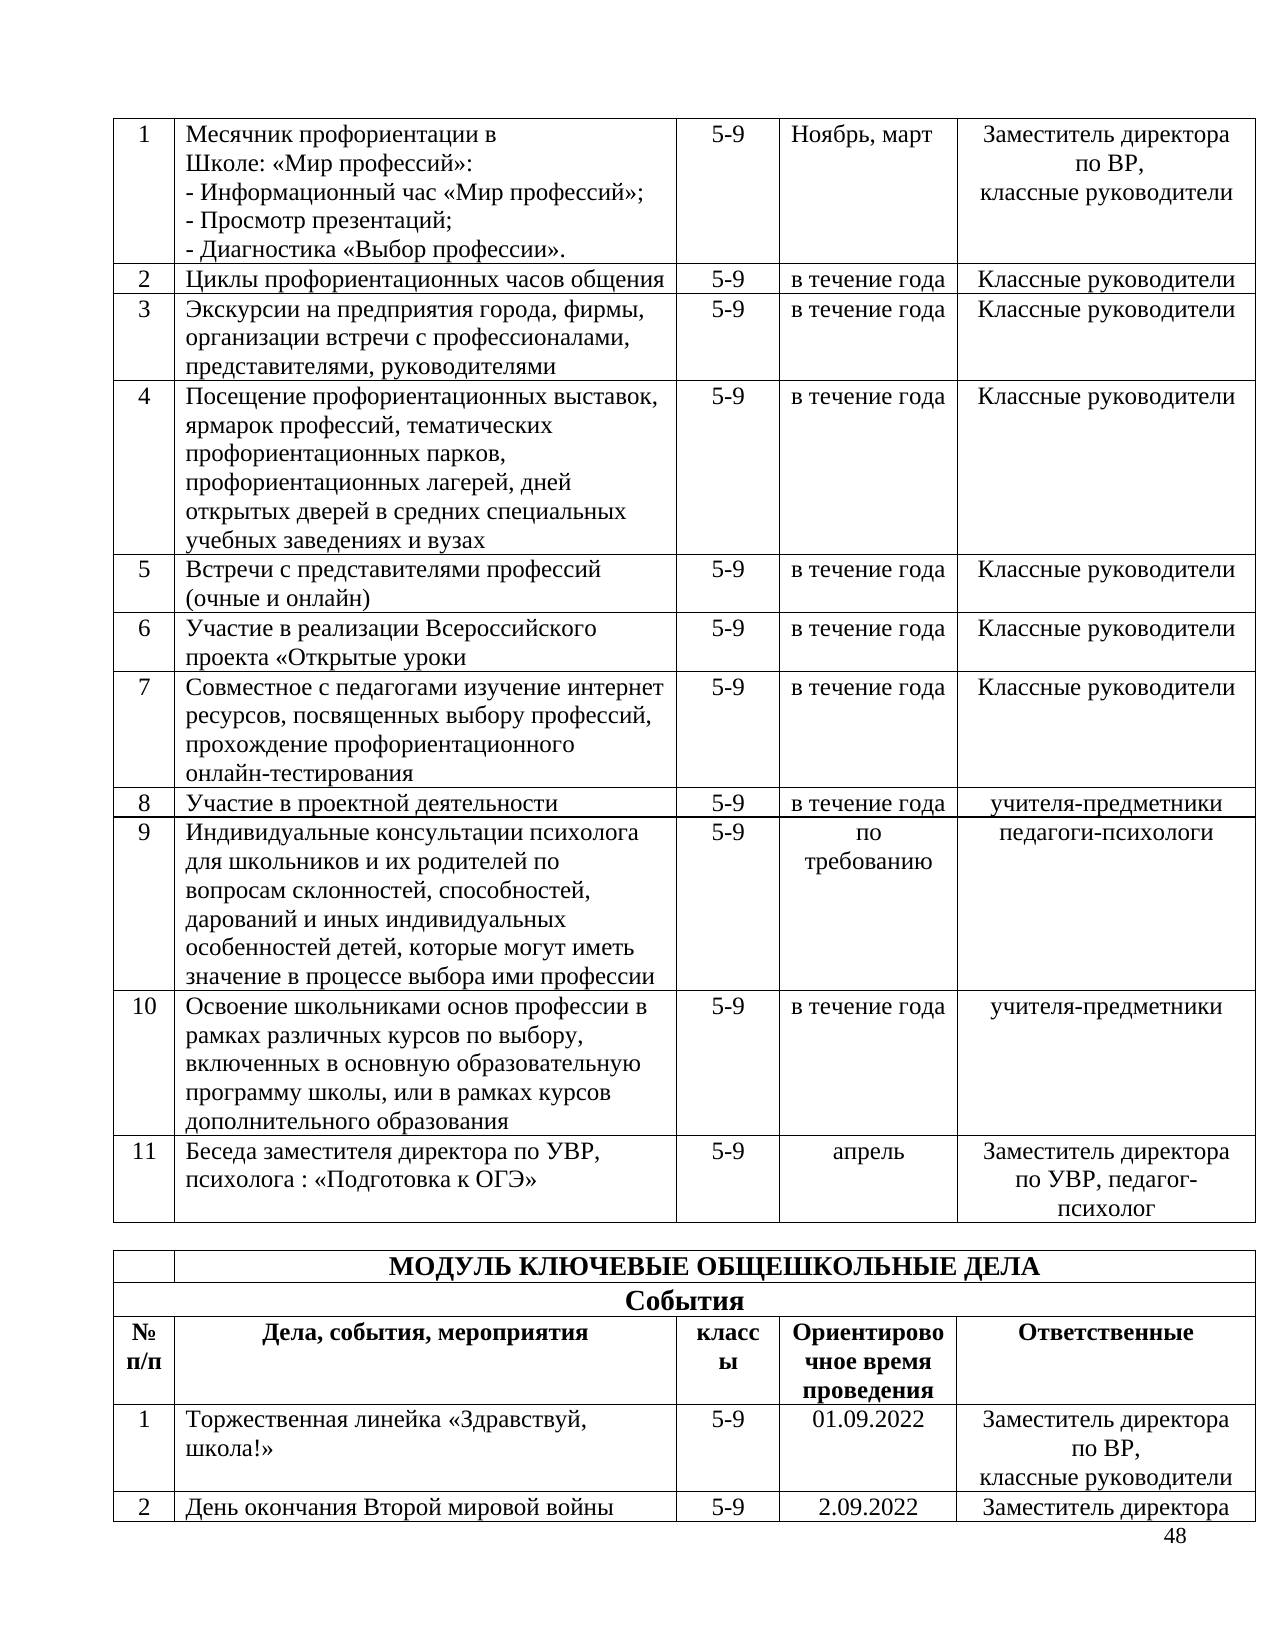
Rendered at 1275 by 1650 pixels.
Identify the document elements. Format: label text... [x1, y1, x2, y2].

table_cell в течение года [780, 294, 957, 380]
table_cell 5-9 [677, 818, 779, 990]
table_cell 5-9 [677, 1405, 779, 1491]
table_cell 5-9 [677, 1136, 779, 1222]
table_cell классы [677, 1317, 779, 1403]
table_cell педагоги-психологи [958, 818, 1255, 990]
table_cell 5-9 [677, 613, 779, 671]
table_cell в течение года [780, 613, 957, 671]
table_cell по требованию [780, 818, 957, 990]
table_cell 3 [114, 294, 174, 380]
table_cell № п/п [114, 1317, 174, 1403]
table_cell в течение года [780, 555, 957, 612]
table_cell 5-9 [677, 264, 779, 293]
table_cell 2 [114, 1492, 174, 1521]
table_cell 9 [114, 818, 174, 990]
table_cell 2 [114, 264, 174, 293]
table_cell учителя-предметники [958, 991, 1255, 1135]
table_cell 5-9 [677, 991, 779, 1135]
table_cell 1 [114, 119, 174, 263]
table_cell Ориентировочное время проведения [780, 1317, 956, 1403]
table_cell 2.09.2022 [780, 1492, 956, 1521]
table_cell в течение года [780, 991, 957, 1135]
table_cell в течение года [780, 672, 957, 787]
table_cell Экскурсии на предприятия города, фирмы, организации встречи с профессионалами, представителями, руководителями [175, 294, 676, 380]
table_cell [957, 1492, 1255, 1521]
table_cell Индивидуальные консультации психолога для школьников и их родителей по вопросам склонностей, способностей, дарований и иных индивидуальных особенностей детей, которые могут иметь значение в процессе выбора ими профессии [175, 818, 676, 990]
table_cell Встречи с представителями профессий (очные и онлайн) [175, 555, 676, 612]
table_cell Участие в реализации Всероссийского проекта «Открытые уроки [175, 613, 676, 671]
table_cell Участие в проектной деятельности [175, 788, 676, 816]
table_cell Посещение профориентационных выставок, ярмарок профессий, тематических профориентационных парков, профориентационных лагерей, дней открытых дверей в средних специальных учебных заведениях и вузах [175, 381, 676, 553]
table_cell 10 [114, 991, 174, 1135]
table_cell Ноябрь, март [780, 119, 957, 263]
table_cell Классные руководители [958, 381, 1255, 553]
table_cell Классные руководители [958, 613, 1255, 671]
table_cell Месячник профориентации в Школе: «Мир профессий»: - Информационный час «Мир профессий»; - Просмотр презентаций; - Диагностика «Выбор профессии». [175, 119, 676, 263]
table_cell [957, 1405, 1255, 1491]
table_cell учителя-предметники [958, 788, 1255, 816]
table_cell Ответственные [957, 1317, 1255, 1403]
table_cell Классные руководители [958, 672, 1255, 787]
table_cell в течение года [780, 264, 957, 293]
table_cell Классные руководители [958, 264, 1255, 293]
table_cell 5-9 [677, 555, 779, 612]
table_cell Заместитель директора по ВР, классные руководители [958, 119, 1255, 263]
table_cell 5-9 [677, 672, 779, 787]
table_cell 01.09.2022 [780, 1405, 956, 1491]
table_cell 5-9 [677, 788, 779, 816]
table_cell 5-9 [677, 294, 779, 380]
table_cell 8 [114, 788, 174, 816]
table_header МОДУЛЬ КЛЮЧЕВЫЕ ОБЩЕШКОЛЬНЫЕ ДЕЛА [175, 1251, 1255, 1282]
table_cell Классные руководители [958, 294, 1255, 380]
table_cell 7 [114, 672, 174, 787]
table_cell 1 [114, 1405, 174, 1491]
table_cell Циклы профориентационных часов общения [175, 264, 676, 293]
table_cell Заместитель директора по УВР, педагог-психолог [958, 1136, 1255, 1222]
table_cell 5-9 [677, 1492, 779, 1521]
table_cell в течение года [780, 381, 957, 553]
table_cell 4 [114, 381, 174, 553]
table_cell 5-9 [677, 119, 779, 263]
table_cell в течение года [780, 788, 957, 816]
table_cell апрель [780, 1136, 957, 1222]
table_header [114, 1251, 174, 1282]
table_cell Торжественная линейка «Здравствуй, школа!» [175, 1405, 676, 1491]
table_cell Дела, события, мероприятия [175, 1317, 676, 1403]
table_cell События [114, 1283, 1255, 1316]
table_cell 5-9 [677, 381, 779, 553]
table_cell Совместное с педагогами изучение интернет ресурсов, посвященных выбору профессий, прохождение профориентационного онлайн-тестирования [175, 672, 676, 787]
table_cell 11 [114, 1136, 174, 1222]
table_cell Освоение школьниками основ профессии в рамках различных курсов по выбору, включенных в основную образовательную программу школы, или в рамках курсов дополнительного образования [175, 991, 676, 1135]
table_cell 6 [114, 613, 174, 671]
table_cell Беседа заместителя директора по УВР, психолога : «Подготовка к ОГЭ» [175, 1136, 676, 1222]
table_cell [175, 1492, 676, 1521]
table_cell 5 [114, 555, 174, 612]
table_cell Классные руководители [958, 555, 1255, 612]
